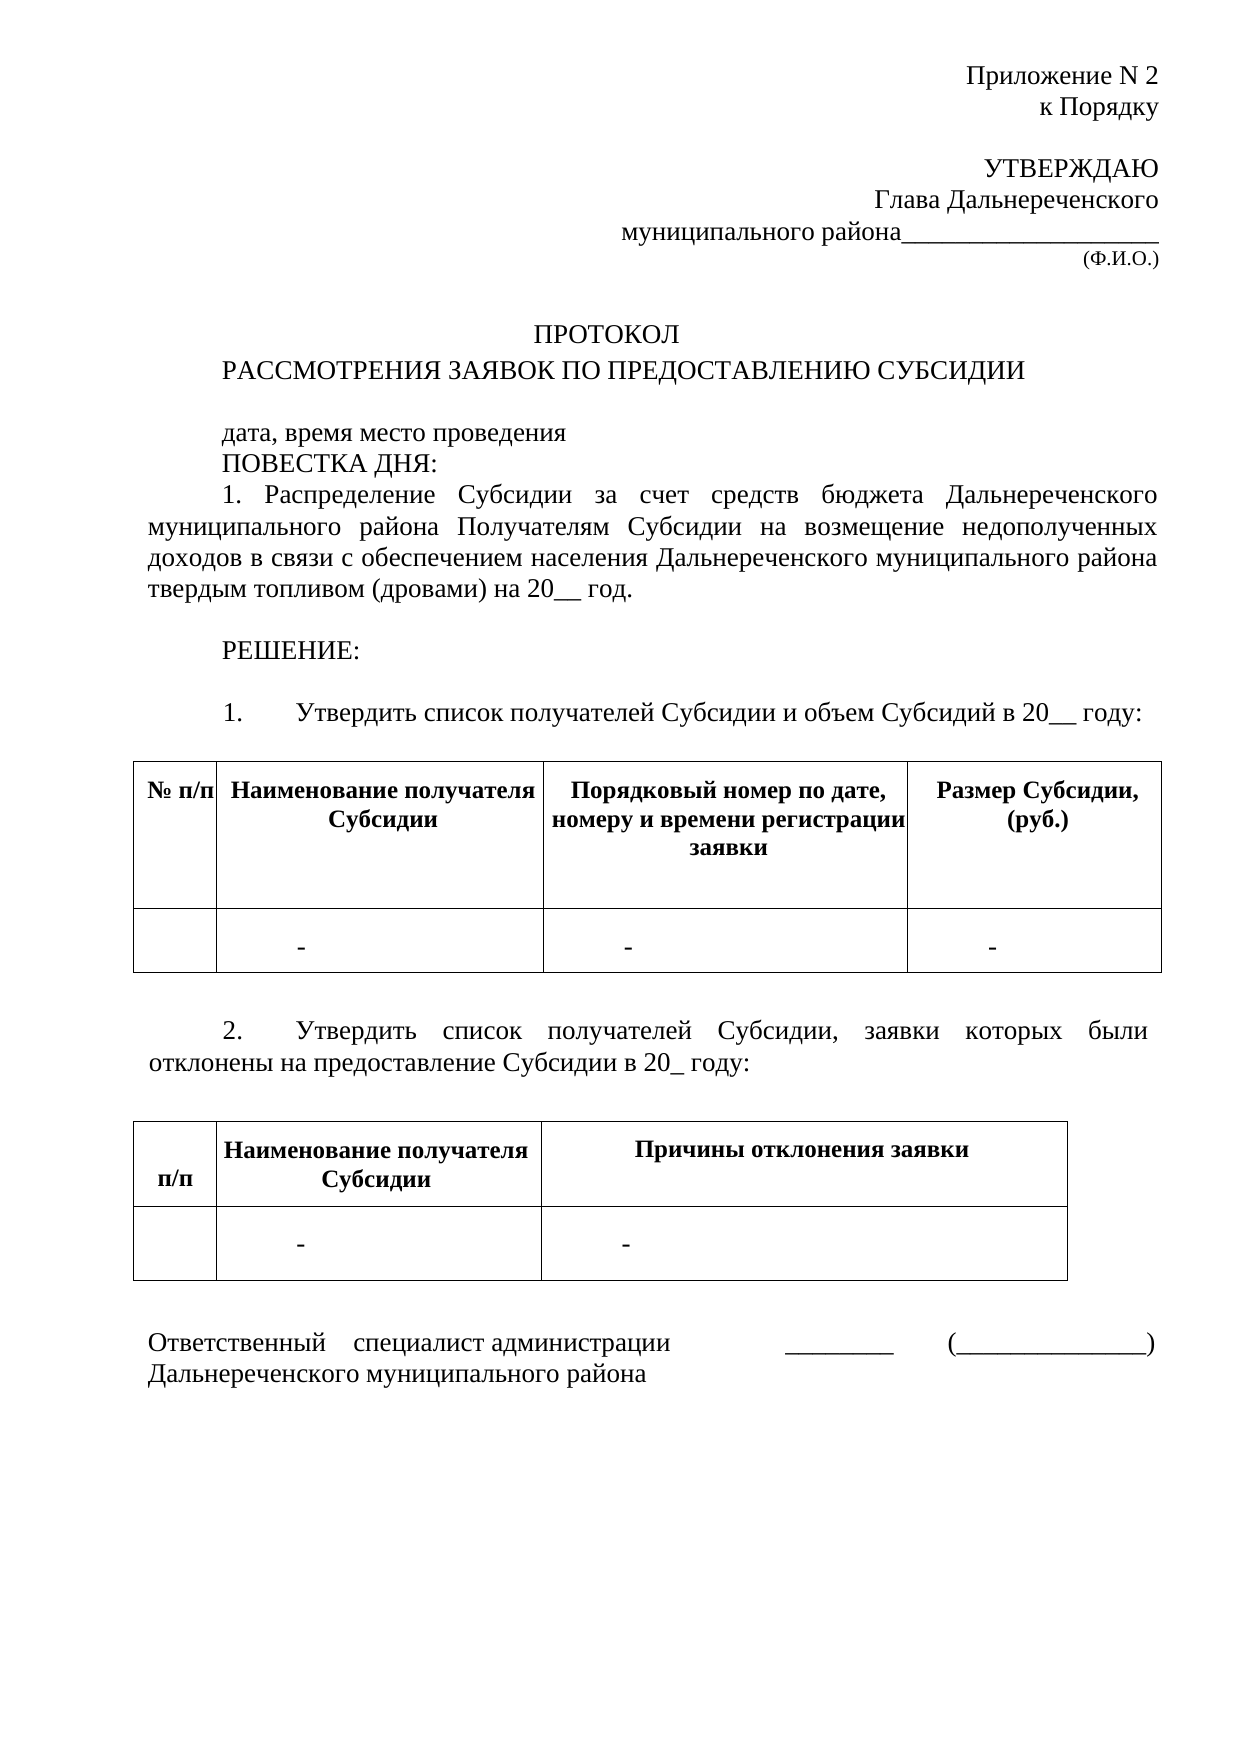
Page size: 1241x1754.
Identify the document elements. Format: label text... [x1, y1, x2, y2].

list Утвердить список получателей Субсидии и объем Субсидий в 20__ году: [149, 696, 1159, 728]
table_header Размер Субсидии, (руб.) [908, 762, 1161, 908]
table_cell - [217, 1207, 541, 1280]
text муниципального района___________________ [148, 215, 1159, 246]
text Дальнереченского муниципального района [148, 1357, 1159, 1388]
table_header Порядковый номер по дате, номеру и времени регистрации заявки [544, 762, 907, 908]
table_cell - [908, 909, 1161, 972]
table_cell - [544, 909, 907, 972]
text РАССМОТРЕНИЯ ЗАЯВОК ПО ПРЕДОСТАВЛЕНИЮ СУБСИДИИ [148, 354, 1159, 385]
text (Ф.И.О.) [148, 246, 1159, 270]
list Утвердить список получателей Субсидии, заявки которых были отклонены на предоставление Субсидии в 20_ году: [149, 1014, 1149, 1077]
text УТВЕРЖДАЮ [148, 152, 1159, 184]
table_header Наименование получателя Субсидии [217, 762, 543, 908]
text ПОВЕСТКА ДНЯ: [148, 447, 1159, 478]
table_header Наименование получателя Субсидии [217, 1122, 541, 1206]
text Глава Дальнереченского [148, 184, 1159, 215]
text 1. Распределение Субсидии за счет средств бюджета Дальнереченского муниципального района Получателям Субсидии на возмещение недополученных доходов в связи с обеспечением населения Дальнереченского муниципального района твердым топливом (дровами) на 20__ год. [148, 478, 1159, 603]
table_header Причины отклонения заявки [542, 1122, 1067, 1206]
text Ответственный специалист администрации ________ (______________) [148, 1326, 1159, 1357]
table_header п/п [134, 1122, 216, 1206]
text РЕШЕНИЕ: [148, 634, 1159, 665]
table_cell - [217, 909, 543, 972]
table_cell [134, 909, 216, 972]
text Приложение N 2 [148, 59, 1159, 90]
table_cell [134, 1207, 216, 1280]
text дата, время место проведения [148, 416, 1159, 447]
text к Порядку [148, 90, 1159, 121]
table_header № п/п [134, 762, 216, 908]
text ПРОТОКОЛ [148, 318, 1159, 349]
table_cell - [542, 1207, 1067, 1280]
